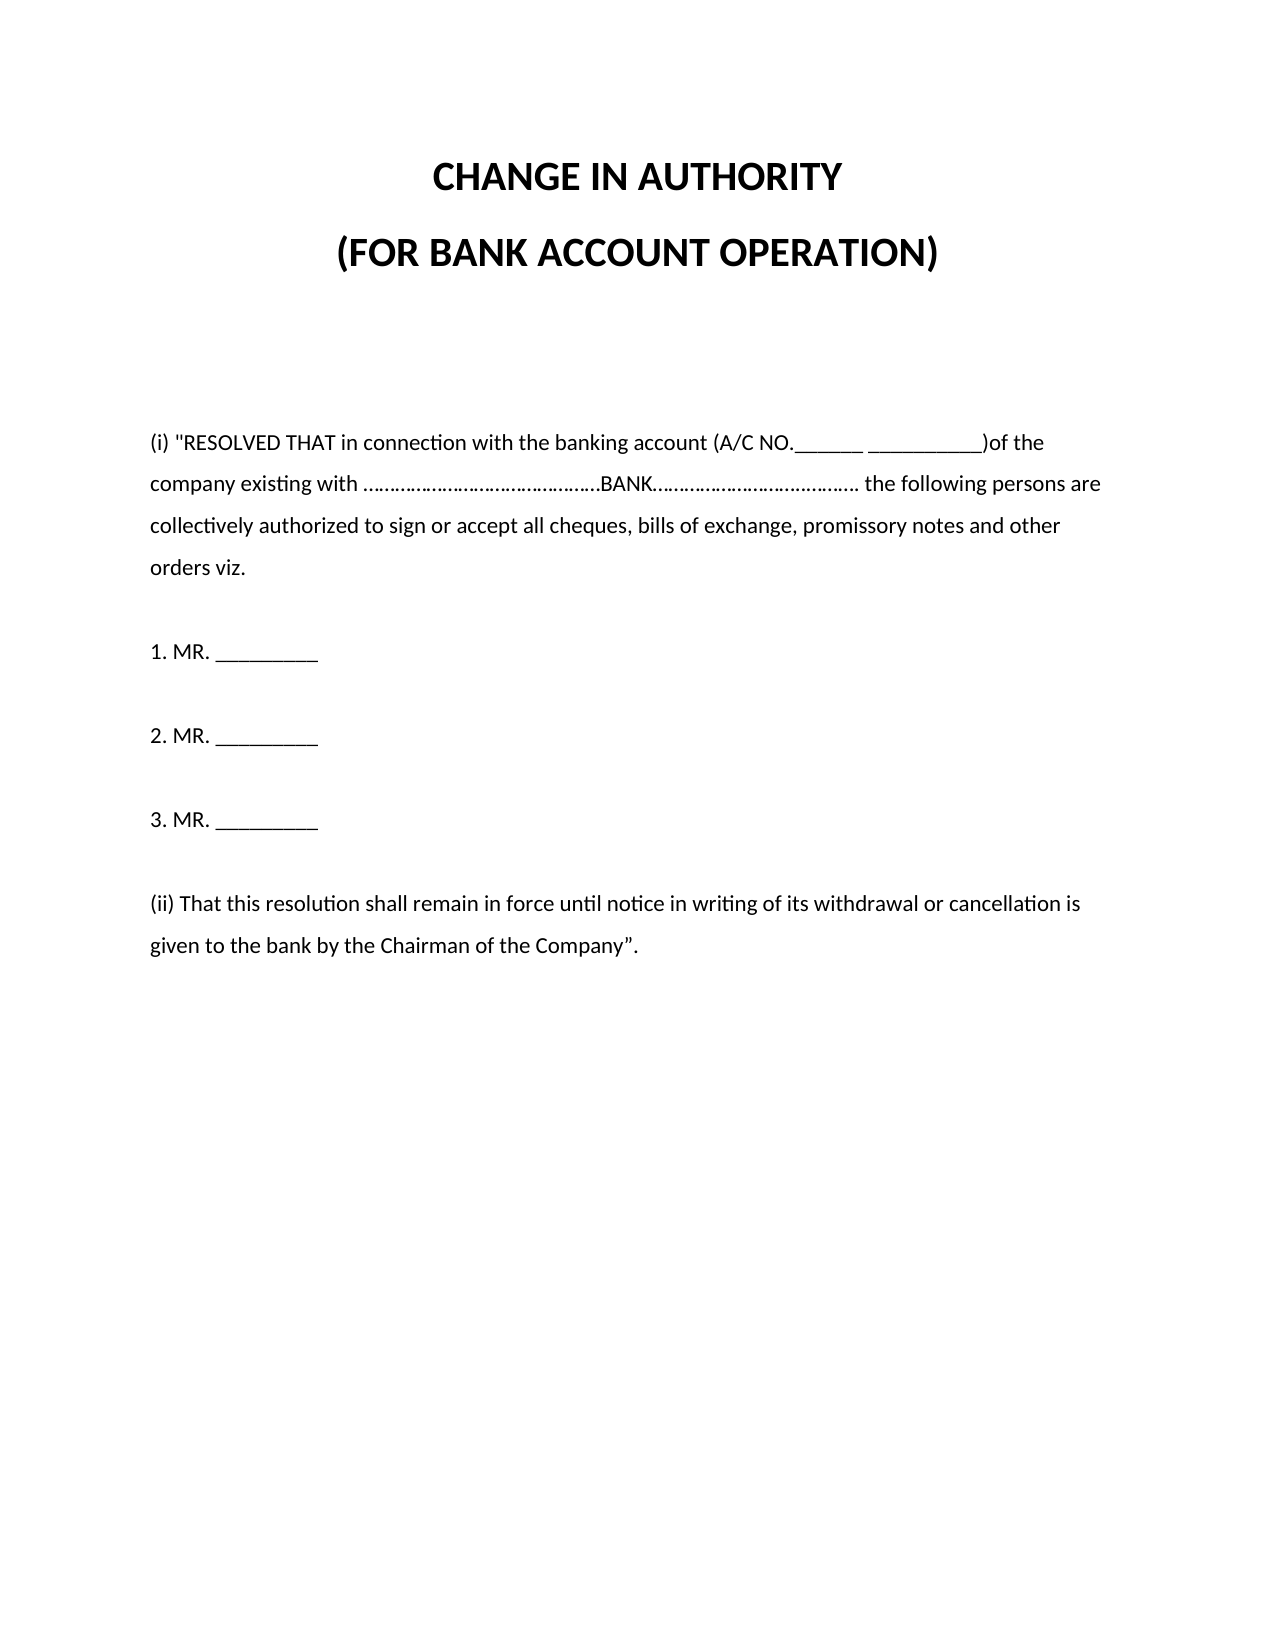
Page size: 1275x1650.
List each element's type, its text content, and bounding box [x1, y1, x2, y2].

text (FOR BANK ACCOUNT OPERATION) [150, 226, 1125, 277]
text CHANGE IN AUTHORITY [150, 150, 1125, 201]
text (i) "RESOLVED THAT in connection with the banking account (A/C NO.______ __________)of the company existing with ………………………………………BANK………………………..………. the following persons are collectively authorized to sign or accept all cheques, bills of exchange, promissory notes and other orders viz. 1. MR. _________ 2. MR. _________ 3. MR. _________ (ii) That this resolution shall remain in force until notice in writing of its withdrawal or cancellation is given to the bank by the Chairman of the Company”. [150, 344, 1125, 959]
